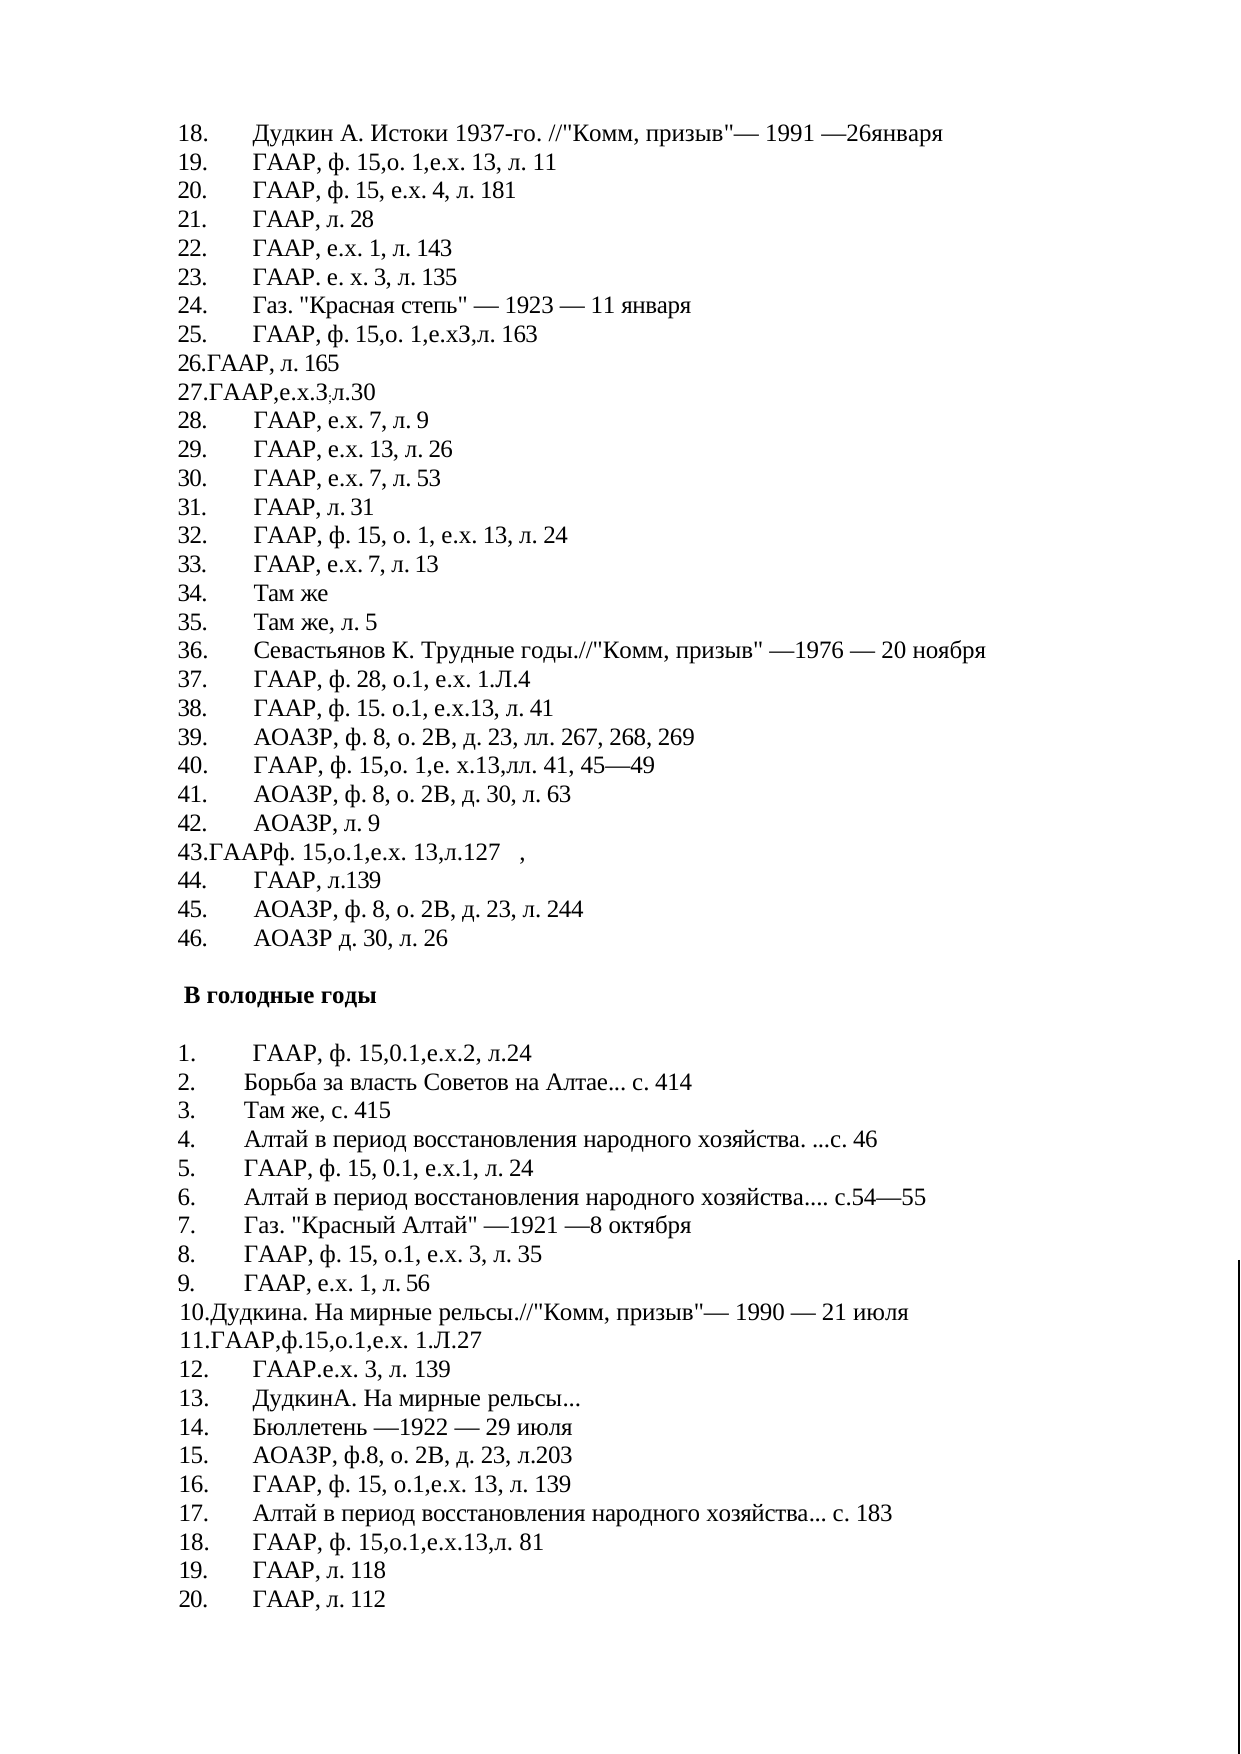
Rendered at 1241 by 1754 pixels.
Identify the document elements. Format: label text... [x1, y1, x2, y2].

list ГААР, л. 118 [178, 1556, 1152, 1584]
list ГААР, л. 28 [177, 204, 1152, 233]
text 10.Дудкина. На мирные рельсы.//"Комм, призыв"— 1990 — 21 июля 11.ГААР,ф.15,о.1,е.х. 1.Л.27 [179, 1297, 1116, 1354]
list Газ. "Красный Алтай" —1921 —8 октября [177, 1211, 1152, 1239]
list ГААР.е.х. 3, л. 139 [178, 1354, 1152, 1383]
list АОАЗР д. 30, л. 26 [177, 923, 744, 952]
list ГААР, ф. 15, е.х. 4, л. 181 [177, 176, 1152, 204]
list Севастьянов К. Трудные годы.//"Комм, призыв" —1976 — 20 ноября [177, 636, 1152, 664]
list АОАЗР, ф. 8, о. 2В, д. 23, л. 244 [177, 894, 1152, 923]
list ГААР, л.139 [177, 866, 1152, 894]
list Борьба за власть Советов на Алтае... с. 414 [177, 1067, 1152, 1096]
list ГААР, ф. 15,о. 1,е.х. 13, л. 11 [177, 147, 1152, 176]
list ГААР, е.х. 1, л. 56 [177, 1268, 1152, 1297]
list ГААР, е.х. 7, л. 9 [177, 406, 1152, 434]
list ГААР, ф. 15, о.1, е.х. 3, л. 35 [177, 1239, 1152, 1268]
list ГААР, ф. 15,о. 1,е.хЗ,л. 163 [177, 319, 1152, 348]
list ГААР, ф. 15, о. 1, е.х. 13, л. 24 [177, 521, 1152, 549]
list ГААР, е.х. 1, л. 143 [177, 233, 1152, 262]
list ГААР, е.х. 13, л. 26 [177, 434, 1152, 463]
list АОАЗР, ф. 8, о. 2В, д. 30, л. 63 [177, 779, 1152, 808]
list АОАЗР, л. 9 [177, 808, 1152, 837]
list ГААР, ф. 15,о. 1,е. х.13,лл. 41, 45—49 [177, 751, 1152, 779]
list АОАЗР, ф.8, о. 2В, д. 23, л.203 [178, 1441, 1152, 1469]
list Алтай в период восстановления народного хозяйства.... с.54—55 [177, 1182, 1152, 1211]
list ГААР, ф. 28, о.1, е.х. 1.Л.4 [177, 664, 1152, 693]
list ГААР, е.х. 7, л. 53 [177, 463, 1152, 492]
list ГААР, л. 31 [177, 492, 1152, 521]
list ГААР, ф. 15, 0.1, е.х.1, л. 24 [177, 1153, 1152, 1182]
list ГААР, ф. 15,0.1,е.х.2, л.24 [177, 1038, 1152, 1067]
list ГААР, л. 112 [178, 1584, 1152, 1613]
text 26.ГААР, л. 165 27.ГААР,е.х.З;л.30 [177, 348, 710, 406]
list ГААР. е. х. 3, л. 135 [177, 262, 1152, 291]
list ДудкинА. На мирные рельсы... [178, 1383, 1152, 1412]
list ГААР, ф. 15. о.1, е.х.13, л. 41 [177, 693, 1152, 722]
list АОАЗР, ф. 8, о. 2В, д. 23, лл. 267, 268, 269 [177, 722, 1152, 751]
list Бюллетень —1922 — 29 июля [178, 1412, 1152, 1441]
text В голодные годы [177, 981, 744, 1009]
list ГААР, е.х. 7, л. 13 [177, 549, 1152, 578]
list Там же, с. 415 [177, 1096, 1152, 1124]
list Дудкин А. Истоки 1937-го. //"Комм, призыв"— 1991 —26января [177, 118, 1152, 147]
text 43.ГААРф. 15,о.1,е.х. 13,л.127 , [177, 837, 1152, 866]
list Там же [177, 578, 1152, 607]
list Газ. "Красная степь" — 1923 — 11 января [177, 291, 1152, 319]
list Алтай в период восстановления народного хозяйства. ...с. 46 [177, 1124, 1152, 1153]
list Алтай в период восстановления народного хозяйства... с. 183 [178, 1498, 1152, 1527]
list ГААР, ф. 15,о.1,е.х.13,л. 81 [178, 1527, 1152, 1556]
list ГААР, ф. 15, о.1,е.х. 13, л. 139 [178, 1469, 1152, 1498]
list Там же, л. 5 [177, 607, 1152, 636]
